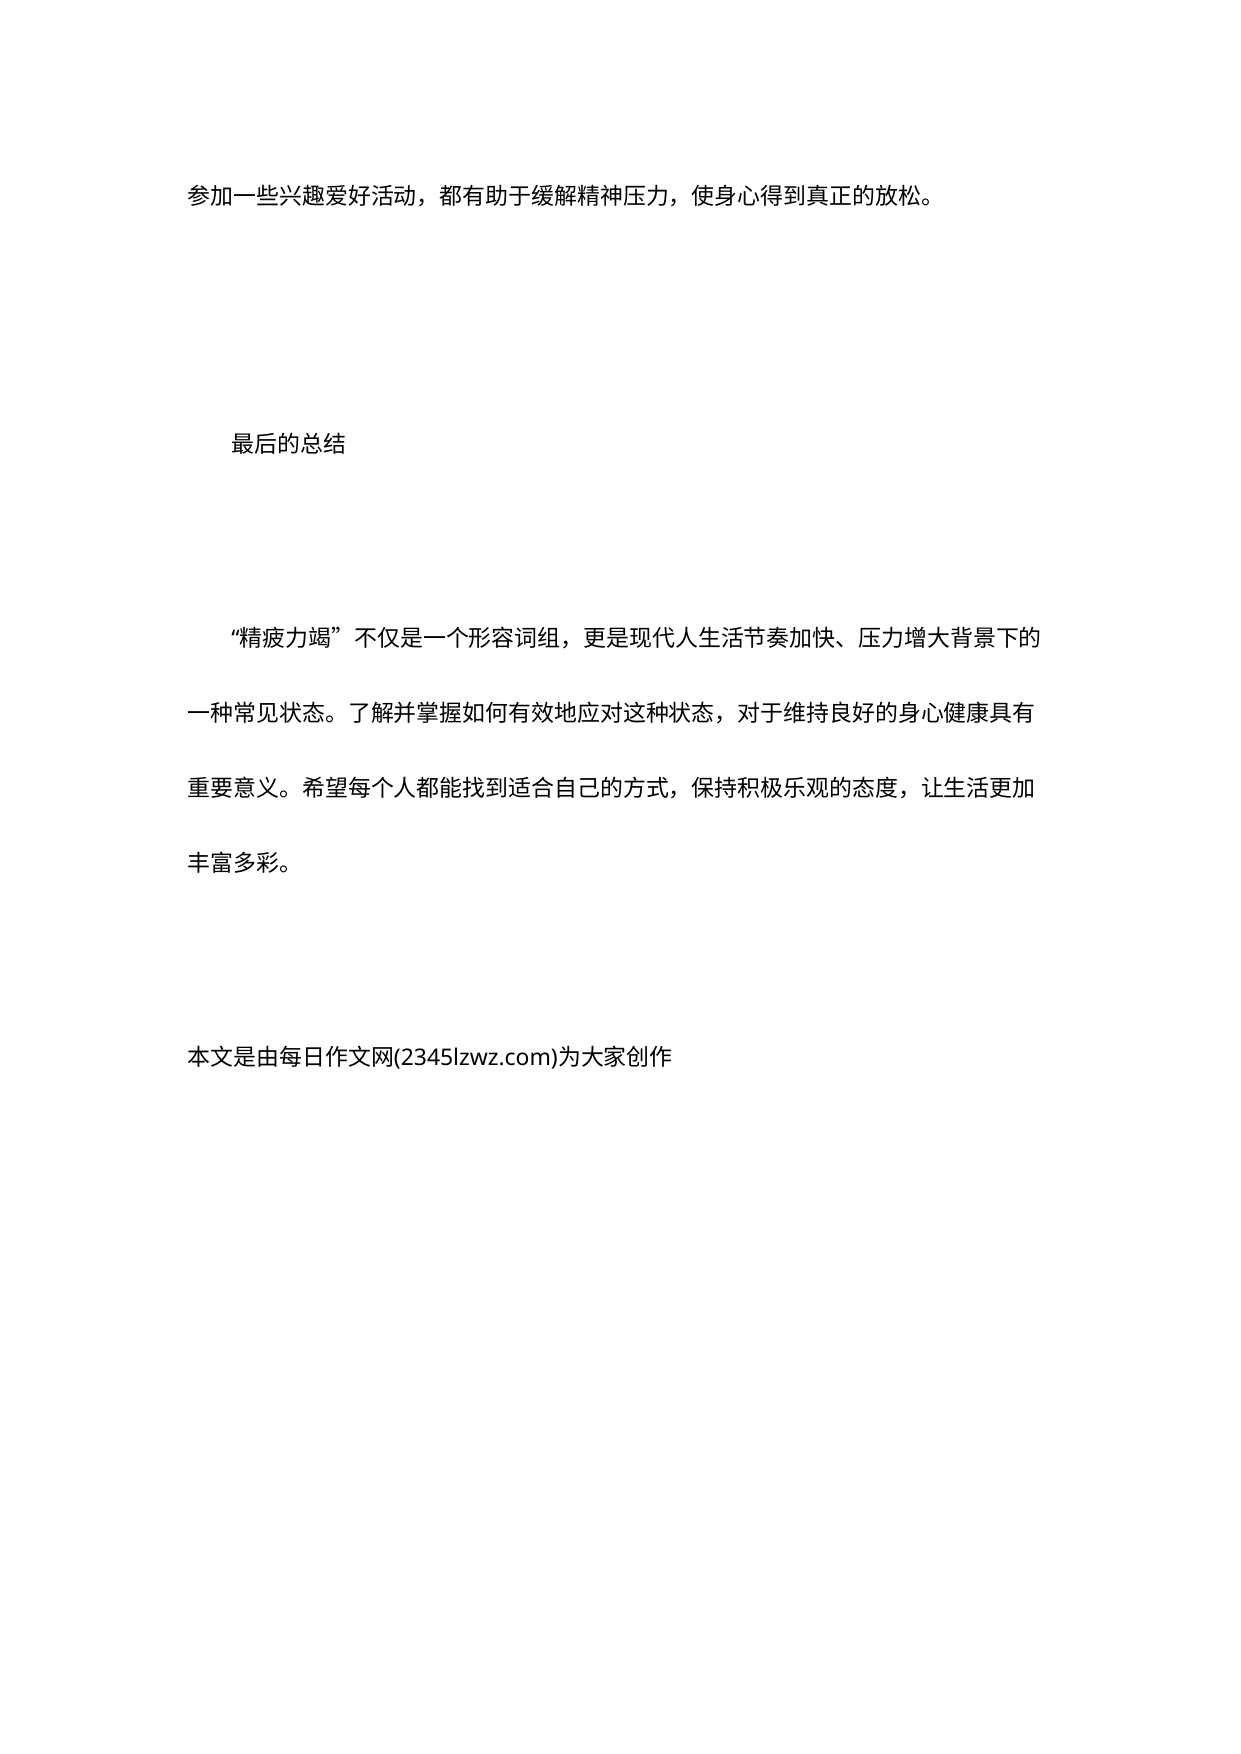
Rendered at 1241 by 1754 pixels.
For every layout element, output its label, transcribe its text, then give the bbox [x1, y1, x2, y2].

text “精疲力竭”不仅是一个形容词组，更是现代人生活节奏加快、压力增大背景下的一种常见状态。了解并掌握如何有效地应对这种状态，对于维持良好的身心健康具有重要意义。希望每个人都能找到适合自己的方式，保持积极乐观的态度，让生活更加丰富多彩。 [187, 604, 1053, 893]
text 本文是由每日作文网(2345lzwz.com)为大家创作 [187, 1023, 1053, 1088]
text 最后的总结 [187, 410, 1053, 475]
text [187, 162, 1053, 227]
